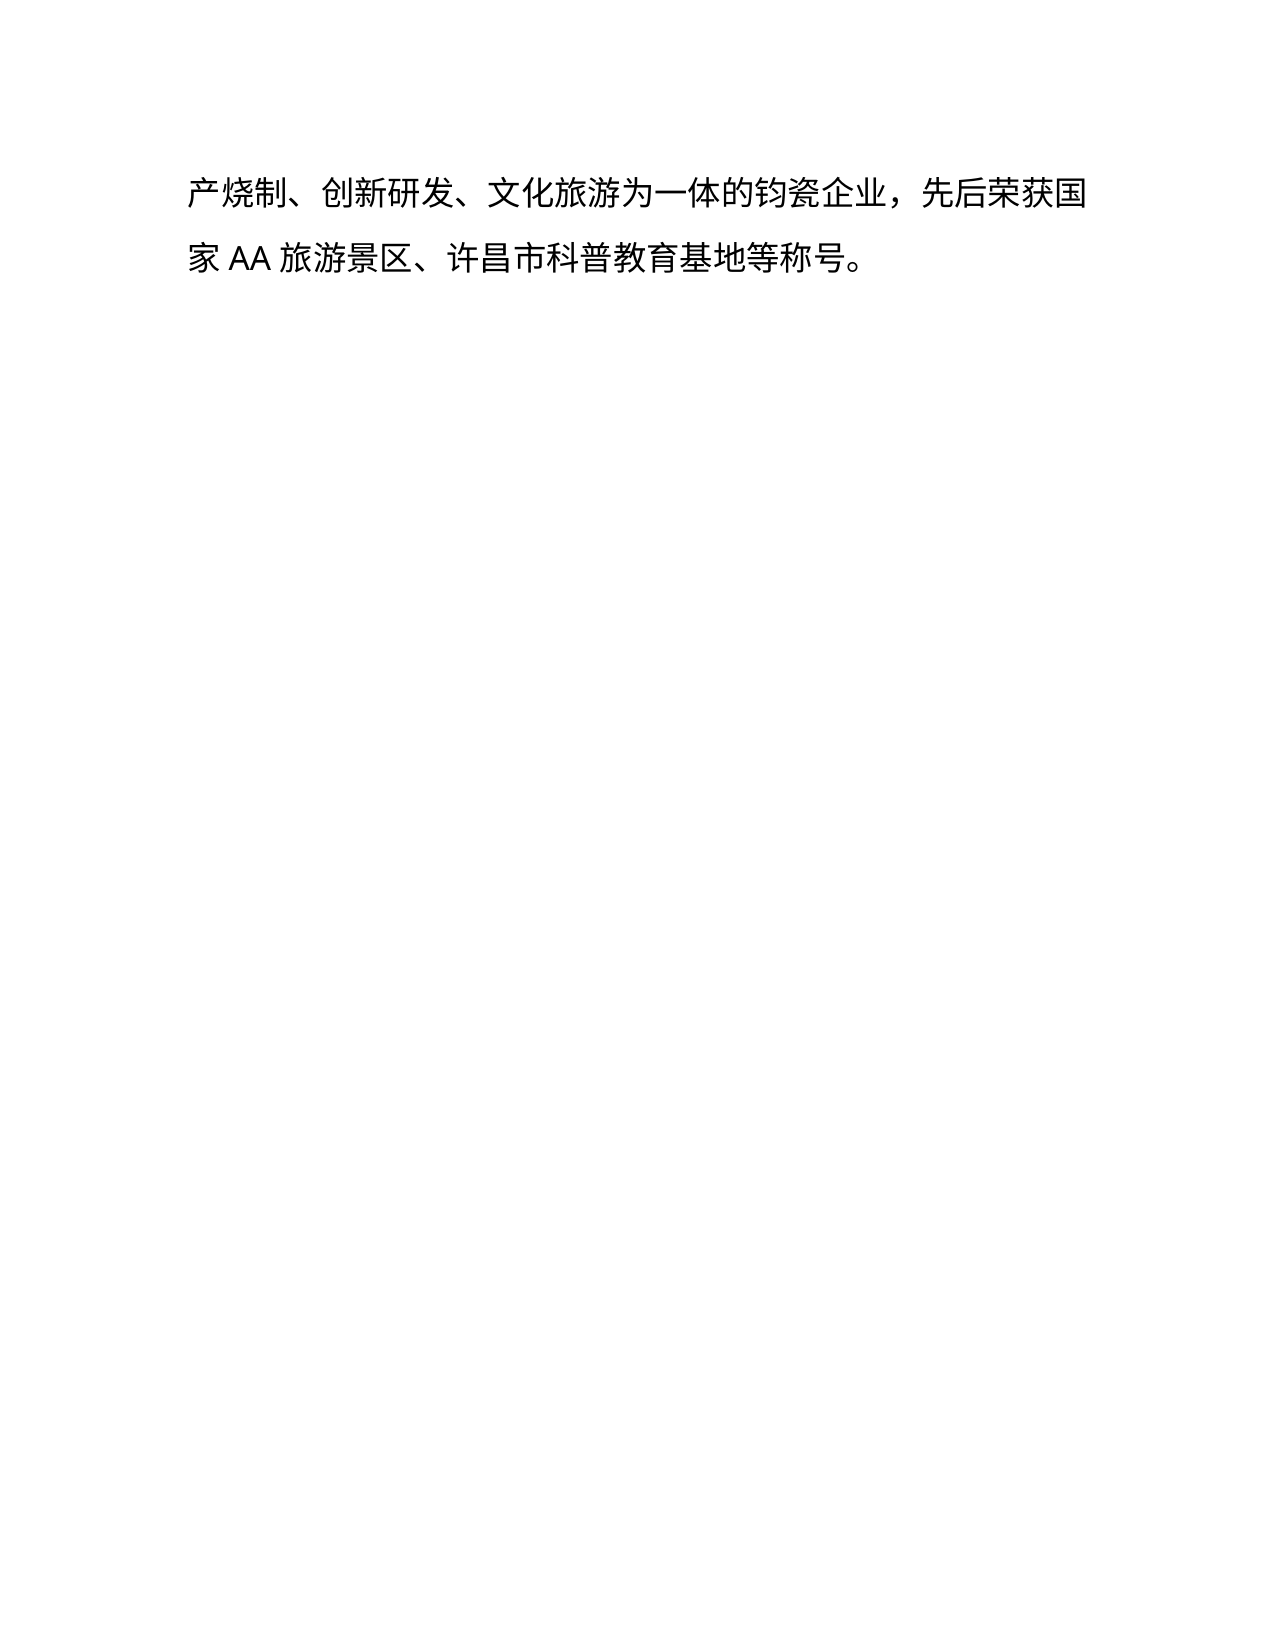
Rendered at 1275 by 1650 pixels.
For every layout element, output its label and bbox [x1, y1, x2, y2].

text [187, 159, 1087, 289]
